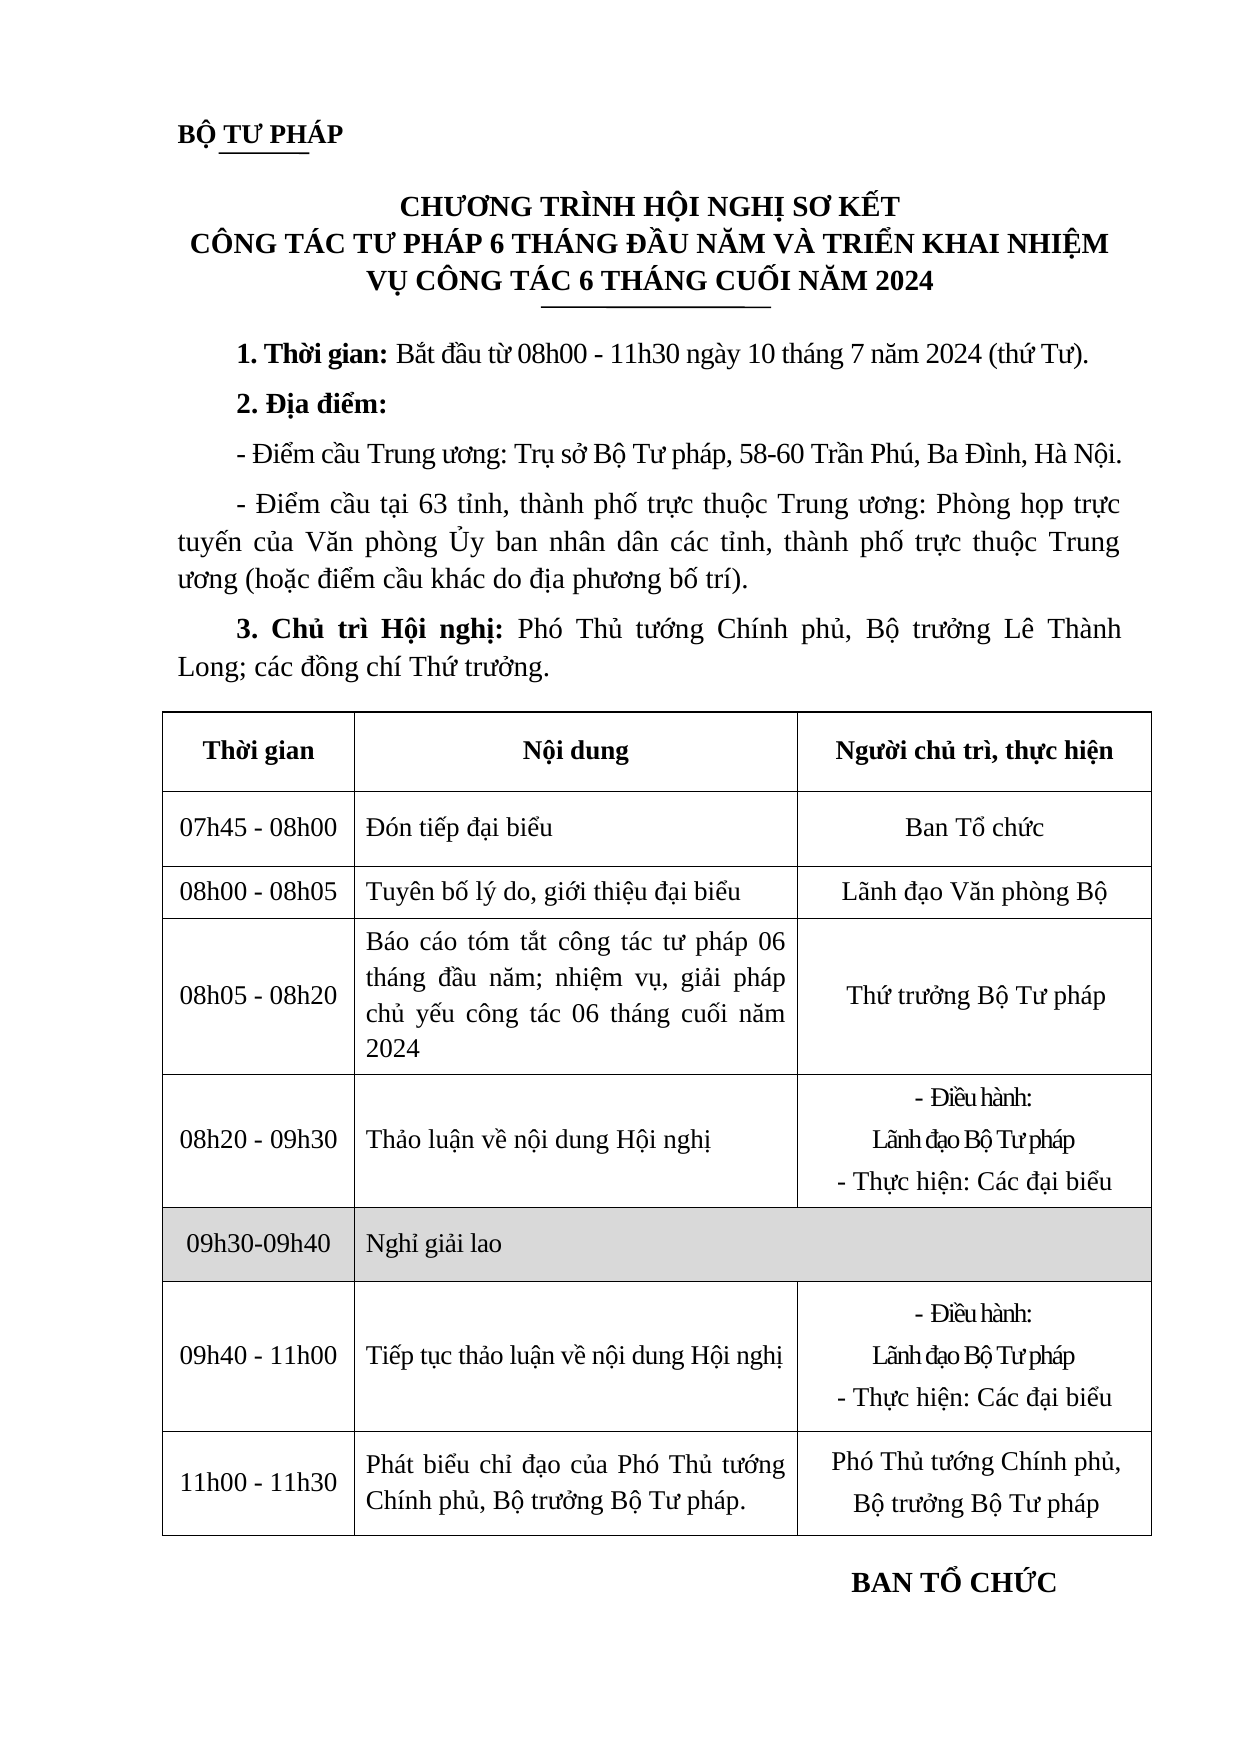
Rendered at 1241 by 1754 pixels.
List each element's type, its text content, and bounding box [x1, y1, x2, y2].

table_cell Ban Tổ chức [798, 792, 1151, 866]
table_header Người chủ trì, thực hiện [798, 713, 1151, 791]
text CHƯƠNG TRÌNH HỘI NGHỊ SƠ KẾT [177, 189, 1122, 222]
text BAN TỔ CHỨC [177, 1565, 1122, 1599]
table_cell Thảo luận về nội dung Hội nghị [355, 1075, 797, 1207]
text - Điểm cầu Trung ương: Trụ sở Bộ Tư pháp, 58-60 Trần Phú, Ba Đình, Hà Nội. [177, 436, 1122, 470]
table_cell 08h20 - 09h30 [163, 1075, 354, 1207]
table_cell 08h05 - 08h20 [163, 919, 354, 1074]
table_cell Phát biểu chỉ đạo của Phó Thủ tướng Chính phủ, Bộ trưởng Bộ Tư pháp. [355, 1432, 797, 1535]
table_cell 09h40 - 11h00 [163, 1282, 354, 1431]
text 3. Chủ trì Hội nghị: Phó Thủ tướng Chính phủ, Bộ trưởng Lê Thành Long; các đồng chí Thứ trưởng. [177, 611, 1122, 682]
table_cell 07h45 - 08h00 [163, 792, 354, 866]
table_cell Tuyên bố lý do, giới thiệu đại biểu [355, 867, 797, 918]
table_cell Đón tiếp đại biểu [355, 792, 797, 866]
text BỘ TƯ PHÁP [177, 118, 1122, 149]
table_cell - Điều hành: Lãnh đạo Bộ Tư pháp - Thực hiện: Các đại biểu [798, 1075, 1151, 1207]
table_header Thời gian [163, 713, 354, 791]
table_cell 08h00 - 08h05 [163, 867, 354, 918]
table_cell - Điều hành: Lãnh đạo Bộ Tư pháp - Thực hiện: Các đại biểu [798, 1282, 1151, 1431]
table_cell Thứ trưởng Bộ Tư pháp [798, 919, 1151, 1074]
table_cell Lãnh đạo Văn phòng Bộ [798, 867, 1151, 918]
table_cell Tiếp tục thảo luận về nội dung Hội nghị [355, 1282, 797, 1431]
table_cell Báo cáo tóm tắt công tác tư pháp 06 tháng đầu năm; nhiệm vụ, giải pháp chủ yếu công tác 06 tháng cuối năm 2024 [355, 919, 797, 1074]
table_cell 09h30-09h40 [163, 1208, 354, 1281]
text CÔNG TÁC TƯ PHÁP 6 THÁNG ĐẦU NĂM VÀ TRIỂN KHAI NHIỆM VỤ CÔNG TÁC 6 THÁNG CUỐI NĂM 2024 [177, 226, 1122, 296]
text 1. Thời gian: Bắt đầu từ 08h00 - 11h30 ngày 10 tháng 7 năm 2024 (thứ Tư). [177, 336, 1122, 370]
text 2. Địa điểm: [177, 386, 1122, 420]
table_header Nội dung [355, 713, 797, 791]
table_cell Nghỉ giải lao [355, 1208, 1151, 1281]
table_cell 11h00 - 11h30 [163, 1432, 354, 1535]
table_cell Phó Thủ tướng Chính phủ, Bộ trưởng Bộ Tư pháp [798, 1432, 1151, 1535]
text - Điểm cầu tại 63 tỉnh, thành phố trực thuộc Trung ương: Phòng họp trực tuyến của Văn phòng Ủy ban nhân dân các tỉnh, thành phố trực thuộc Trung ương (hoặc điểm cầu khác do địa phương bố trí). [177, 486, 1122, 595]
